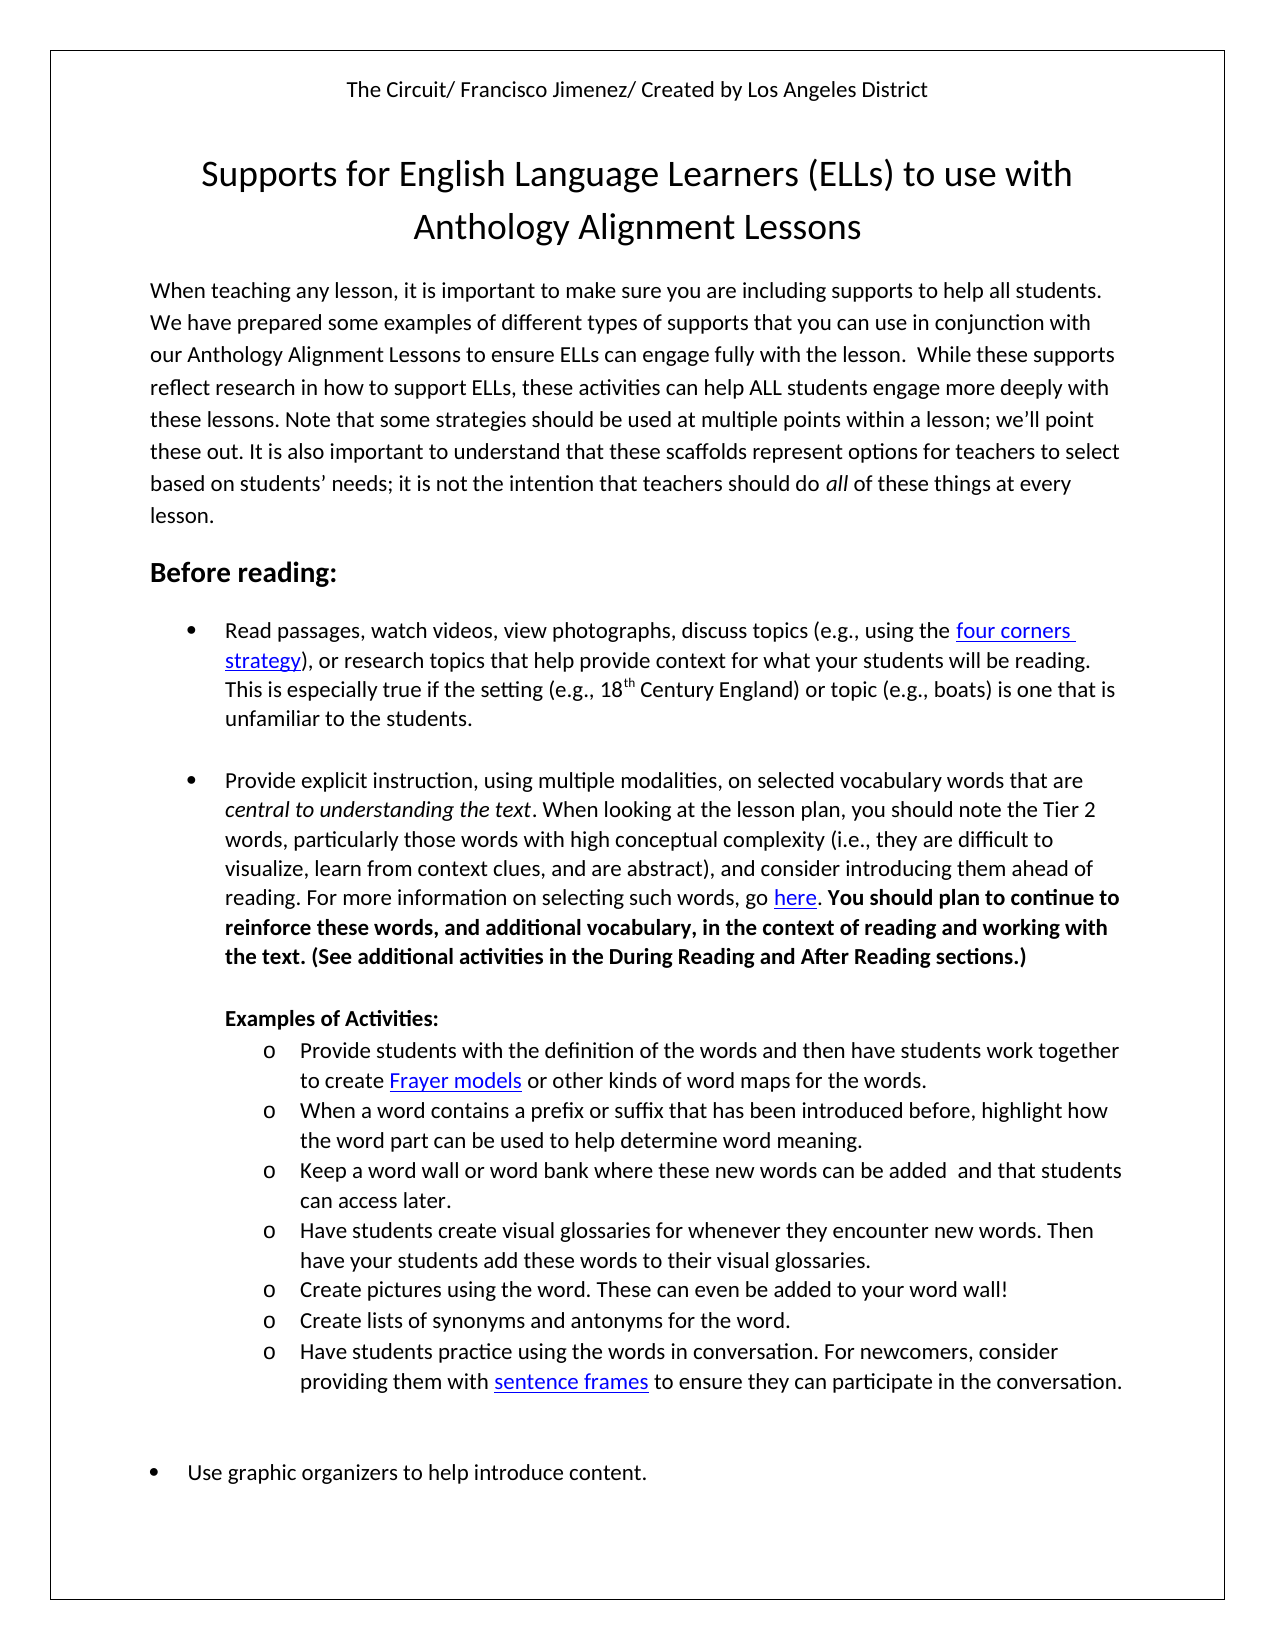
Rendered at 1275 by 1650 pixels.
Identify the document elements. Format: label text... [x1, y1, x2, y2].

list Create lists of synonyms and antonyms for the word. [262, 1306, 1125, 1335]
list Have students practice using the words in conversation. For newcomers, consider providing them with sentence frames to ensure they can participate in the conversation. [262, 1337, 1125, 1425]
list Provide students with the definition of the words and then have students work together to create Frayer models or other kinds of word maps for the words. [262, 1036, 1125, 1094]
list When a word contains a prefix or suffix that has been introduced before, highlight how the word part can be used to help determine word meaning. [262, 1096, 1125, 1154]
list Keep a word wall or word bank where these new words can be added and that students can access later. [262, 1156, 1125, 1214]
list Have students create visual glossaries for whenever they encounter new words. Then have your students add these words to their visual glossaries. [262, 1216, 1125, 1274]
text Before reading: [150, 554, 1125, 590]
list Examples of Activities: [225, 1004, 1125, 1032]
text When teaching any lesson, it is important to make sure you are including supports to help all students. We have prepared some examples of different types of supports that you can use in conjunction with our Anthology Alignment Lessons to ensure ELLs can engage fully with the lesson. While these supports reflect research in how to support ELLs, these activities can help ALL students engage more deeply with these lessons. Note that some strategies should be used at multiple points within a lesson; we’ll point these out. It is also important to understand that these scaffolds represent options for teachers to select based on students’ needs; it is not the intention that teachers should do all of these things at every lesson. [150, 276, 1125, 529]
list Create pictures using the word. These can even be added to your word wall! [262, 1276, 1125, 1305]
list Use graphic organizers to help introduce content. [150, 1458, 1125, 1486]
list Read passages, watch videos, view photographs, discuss topics (e.g., using the four corners strategy), or research topics that help provide context for what your students will be reading. This is especially true if the setting (e.g., 18th Century England) or topic (e.g., boats) is one that is unfamiliar to the students. [187, 616, 1125, 732]
text Supports for English Language Learners (ELLs) to use with Anthology Alignment Lessons [150, 150, 1125, 248]
list Provide explicit instruction, using multiple modalities, on selected vocabulary words that are central to understanding the text. When looking at the lesson plan, you should note the Tier 2 words, particularly those words with high conceptual complexity (i.e., they are difficult to visualize, learn from context clues, and are abstract), and consider introducing them ahead of reading. For more information on selecting such words, go here. You should plan to continue to reinforce these words, and additional vocabulary, in the context of reading and working with the text. (See additional activities in the During Reading and After Reading sections.) [187, 766, 1125, 970]
